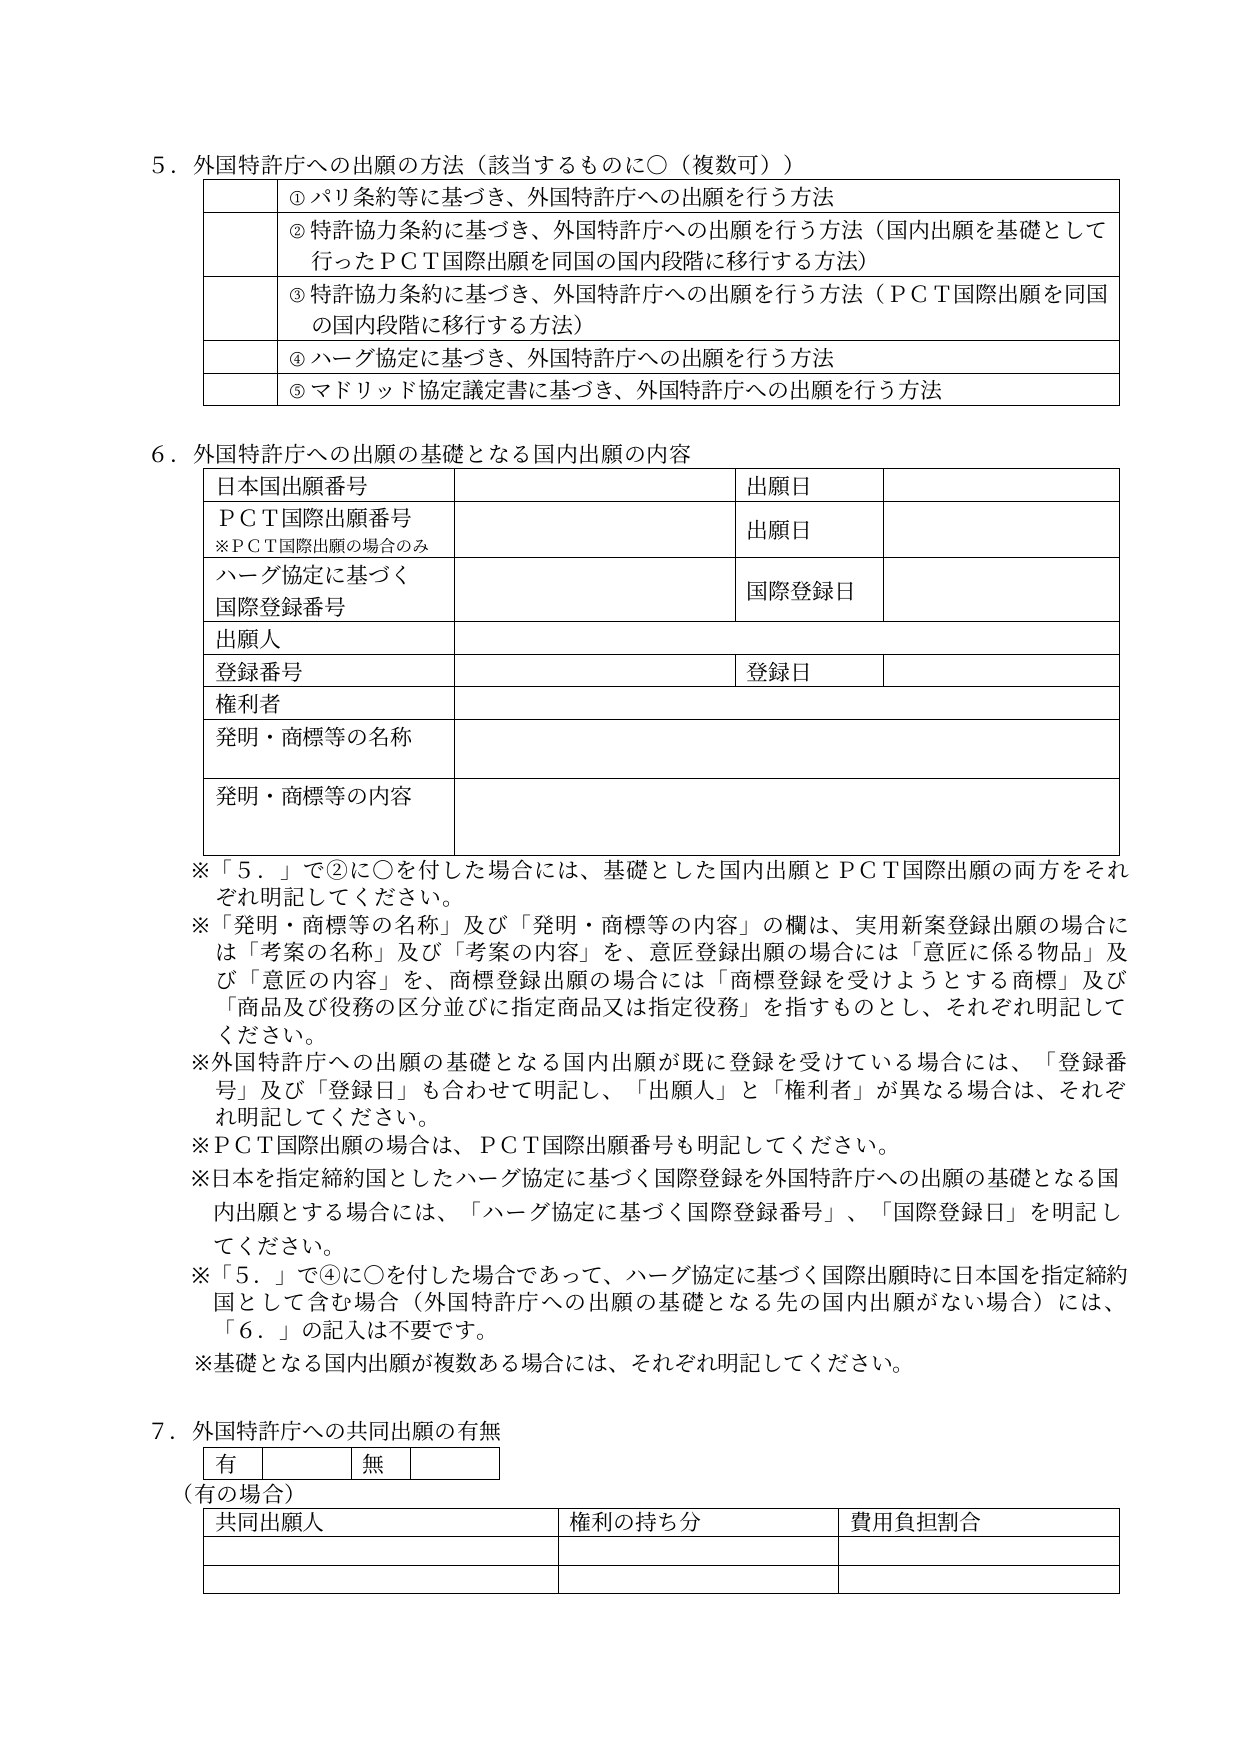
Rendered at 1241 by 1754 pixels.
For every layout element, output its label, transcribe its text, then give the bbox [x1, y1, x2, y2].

table_cell [455, 779, 1119, 855]
text ※基礎となる国内出願が複数ある場合には、それぞれ明記してください。 [148, 1344, 1122, 1378]
table_cell ③特許協力条約に基づき、外国特許庁への出願を行う方法（ＰＣＴ国際出願を同国の国内段階に移行する方法） [278, 277, 1119, 340]
table_cell [204, 277, 277, 340]
table_cell [559, 1566, 838, 1593]
text ※日本を指定締約国としたハーグ協定に基づく国際登録を外国特許庁への出願の基礎となる国内出願とする場合には、「ハーグ協定に基づく国際登録番号」、「国際登録日」を明記してください。 [191, 1158, 1122, 1261]
table_header 有 [204, 1448, 262, 1479]
table_cell [839, 1537, 1119, 1565]
table_cell 発明・商標等の名称 [204, 720, 454, 778]
text ※「発明・商標等の名称」及び「発明・商標等の内容」の欄は、実用新案登録出願の場合には「考案の名称」及び「考案の内容」を、意匠登録出願の場合には「意匠に係る物品」及び「意匠の内容」を、商標登録出願の場合には「商標登録を受けようとする商標」及び「商品及び役務の区分並びに指定商品又は指定役務」を指すものとし、それぞれ明記してください。 [191, 911, 1129, 1048]
table_cell ハーグ協定に基づく 国際登録番号 [204, 558, 454, 621]
table_header 共同出願人 [204, 1509, 558, 1536]
table_header 費用負担割合 [839, 1509, 1119, 1536]
text （有の場合） [148, 1480, 1129, 1508]
table_cell 発明・商標等の内容 [204, 779, 454, 855]
text ※「５．」で④に○を付した場合であって、ハーグ協定に基づく国際出願時に日本国を指定締約国として含む場合（外国特許庁への出願の基礎となる先の国内出願がない場合）には、「６．」の記入は不要です。 [191, 1261, 1129, 1344]
text ※外国特許庁への出願の基礎となる国内出願が既に登録を受けている場合には、「登録番号」及び「登録日」も合わせて明記し、「出願人」と「権利者」が異なる場合は、それぞれ明記してください。 [191, 1048, 1129, 1131]
table_cell [204, 374, 277, 405]
table_header [263, 1448, 351, 1479]
table_cell [455, 558, 735, 621]
table_header ①パリ条約等に基づき、外国特許庁への出願を行う方法 [278, 180, 1119, 212]
table_cell [204, 1566, 558, 1593]
text ※ＰＣＴ国際出願の場合は、ＰＣＴ国際出願番号も明記してください。 [191, 1131, 1129, 1158]
table_cell [455, 655, 735, 686]
table_cell 出願日 [736, 502, 883, 557]
table_cell 権利者 [204, 687, 454, 719]
table_cell [455, 622, 1119, 654]
table_cell ②特許協力条約に基づき、外国特許庁への出願を行う方法（国内出願を基礎として行ったＰＣＴ国際出願を同国の国内段階に移行する方法） [278, 213, 1119, 276]
table_cell [839, 1566, 1119, 1593]
table_cell ④ハーグ協定に基づき、外国特許庁への出願を行う方法 [278, 341, 1119, 373]
table_header [204, 180, 277, 212]
table_cell ＰＣＴ国際出願番号 ※ＰＣＴ国際出願の場合のみ [204, 502, 454, 557]
table_cell 国際登録日 [736, 558, 883, 621]
table_header [884, 469, 1119, 501]
table_cell [884, 558, 1119, 621]
table_cell [884, 502, 1119, 557]
table_cell [455, 502, 735, 557]
table_cell [455, 720, 1119, 778]
table_cell [204, 341, 277, 373]
table_cell [455, 687, 1119, 719]
table_cell [559, 1537, 838, 1565]
text ５．外国特許庁への出願の方法（該当するものに○（複数可）） [148, 148, 1122, 179]
table_cell [204, 1537, 558, 1565]
text ※「５．」で②に○を付した場合には、基礎とした国内出願とＰＣＴ国際出願の両方をそれぞれ明記してください。 [191, 856, 1129, 911]
table_cell 出願人 [204, 622, 454, 654]
table_cell [204, 213, 277, 276]
text ６．外国特許庁への出願の基礎となる国内出願の内容 [148, 441, 1129, 468]
table_header [411, 1448, 499, 1479]
table_header [455, 469, 735, 501]
table_cell 登録番号 [204, 655, 454, 686]
table_header 無 [352, 1448, 410, 1479]
table_header 日本国出願番号 [204, 469, 454, 501]
table_header 権利の持ち分 [559, 1509, 838, 1536]
table_cell 登録日 [736, 655, 883, 686]
text ７．外国特許庁への共同出願の有無 [148, 1412, 1122, 1447]
table_cell ⑤マドリッド協定議定書に基づき、外国特許庁への出願を行う方法 [278, 374, 1119, 405]
table_cell [884, 655, 1119, 686]
table_header 出願日 [736, 469, 883, 501]
